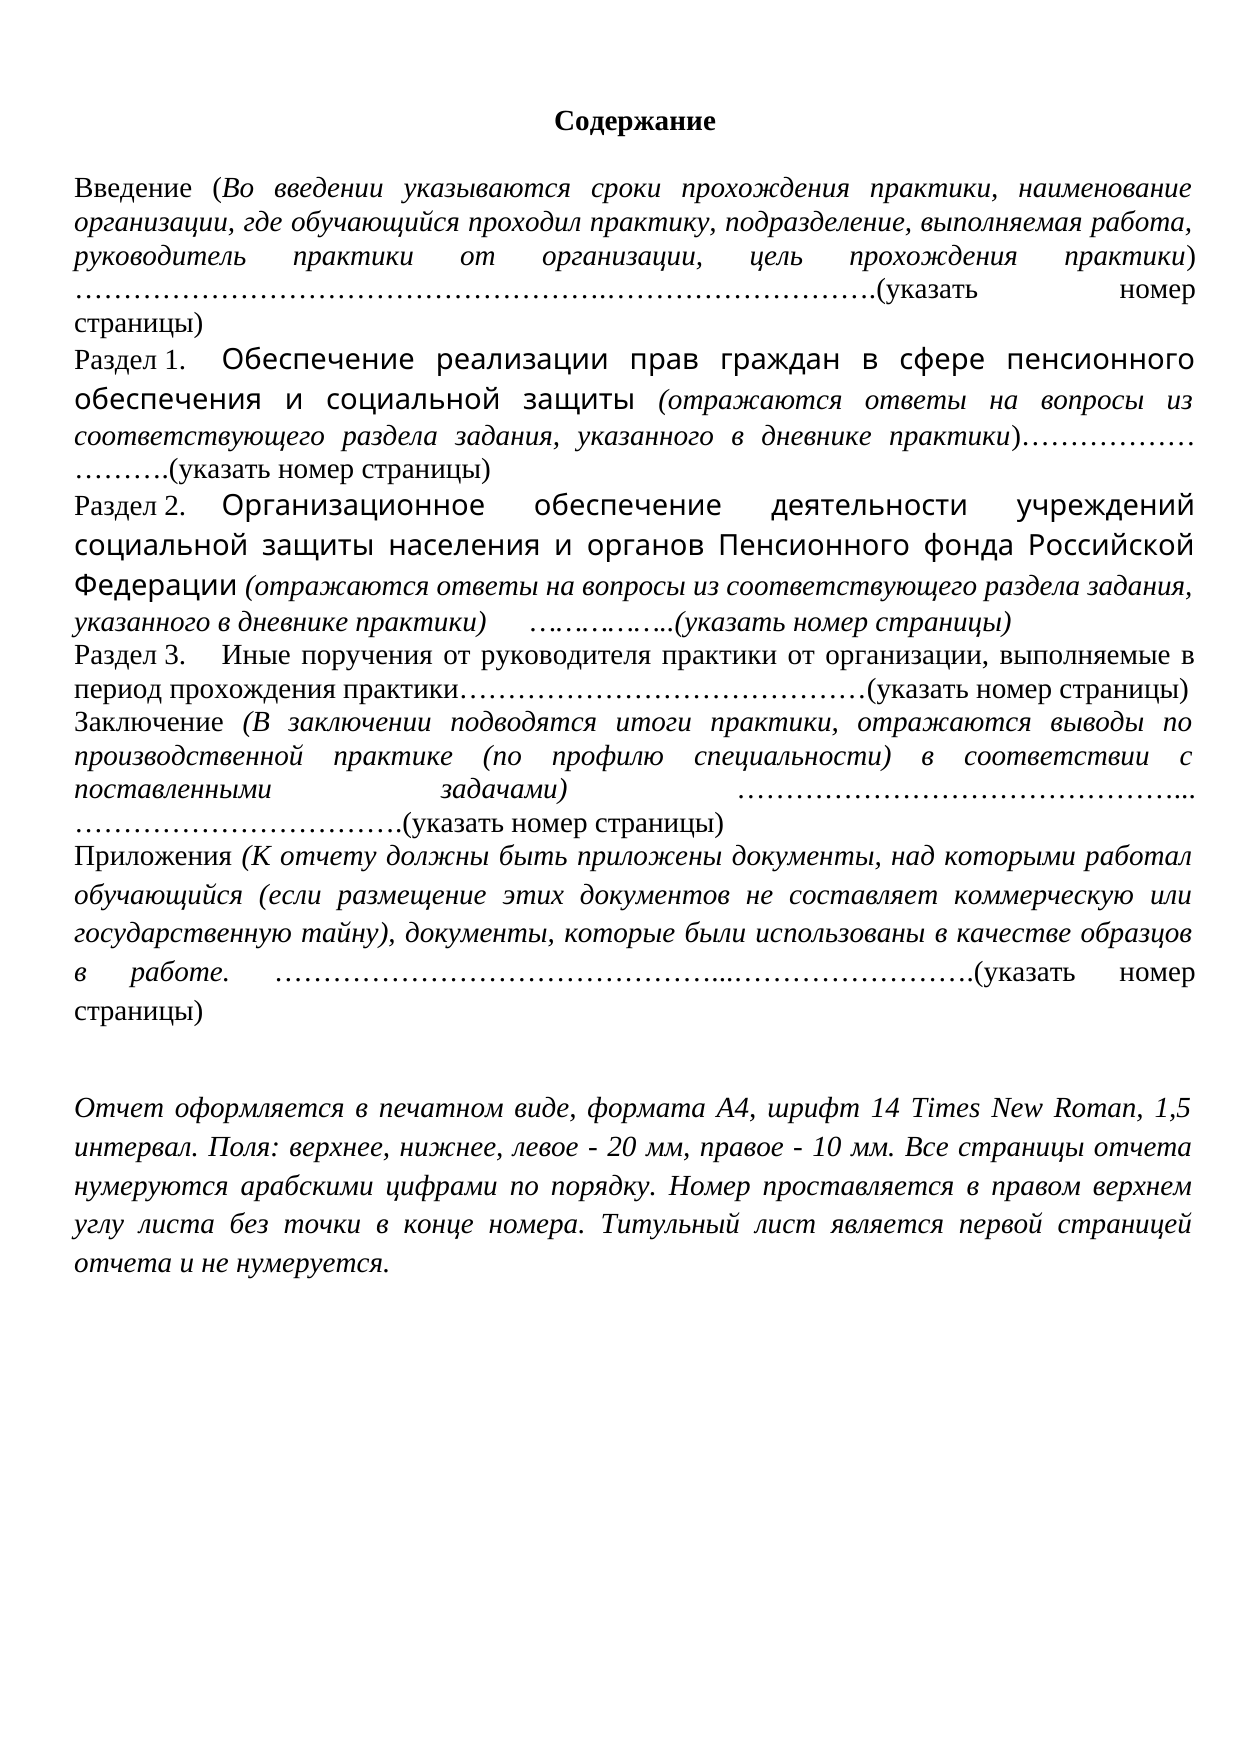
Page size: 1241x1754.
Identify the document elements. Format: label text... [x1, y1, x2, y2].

text Приложения (К отчету должны быть приложены документы, над которыми работал обучающийся (если размещение этих документов не составляет коммерческую или государственную тайну), документы, которые были использованы в качестве образцов в работе. ………………………………………...…………………….(указать номер страницы) [74, 838, 1196, 1026]
text Раздел 1. Обеспечение реализации прав граждан в сфере пенсионного обеспечения и социальной защиты (отражаются ответы на вопросы из соответствующего раздела задания, указанного в дневнике практики)……………… ……….(указать номер страницы) [74, 338, 1196, 485]
text Заключение (В заключении подводятся итоги практики, отражаются выводы по производственной практике (по профилю специальности) в соответствии с поставленными задачами) ………………………………………...…………………………….(указать номер страницы) [74, 704, 1196, 838]
text Раздел 2. Организационное обеспечение деятельности учреждений социальной защиты населения и органов Пенсионного фонда Российской Федерации (отражаются ответы на вопросы из соответствующего раздела задания, указанного в дневнике практики) ……………..(указать номер страницы) [74, 485, 1196, 637]
text Содержание [74, 103, 1196, 137]
text Отчет оформляется в печатном виде, формата А4, шрифт 14 Times New Roman, 1,5 интервал. Поля: верхнее, нижнее, левое - 20 мм, правое - 10 мм. Все страницы отчета нумеруются арабскими цифрами по порядку. Номер проставляется в правом верхнем углу листа без точки в конце номера. Титульный лист является первой страницей отчета и не нумеруется. [74, 1091, 1196, 1278]
text Введение (Во введении указываются сроки прохождения практики, наименование организации, где обучающийся проходил практику, подразделение, выполняемая работа, руководитель практики от организации, цель прохождения практики) ……………………………………………….……………………….(указать номер страницы) [74, 171, 1196, 338]
text Раздел 3. Иные поручения от руководителя практики от организации, выполняемые в период прохождения практики……………………………………(указать номер страницы) [74, 637, 1196, 704]
